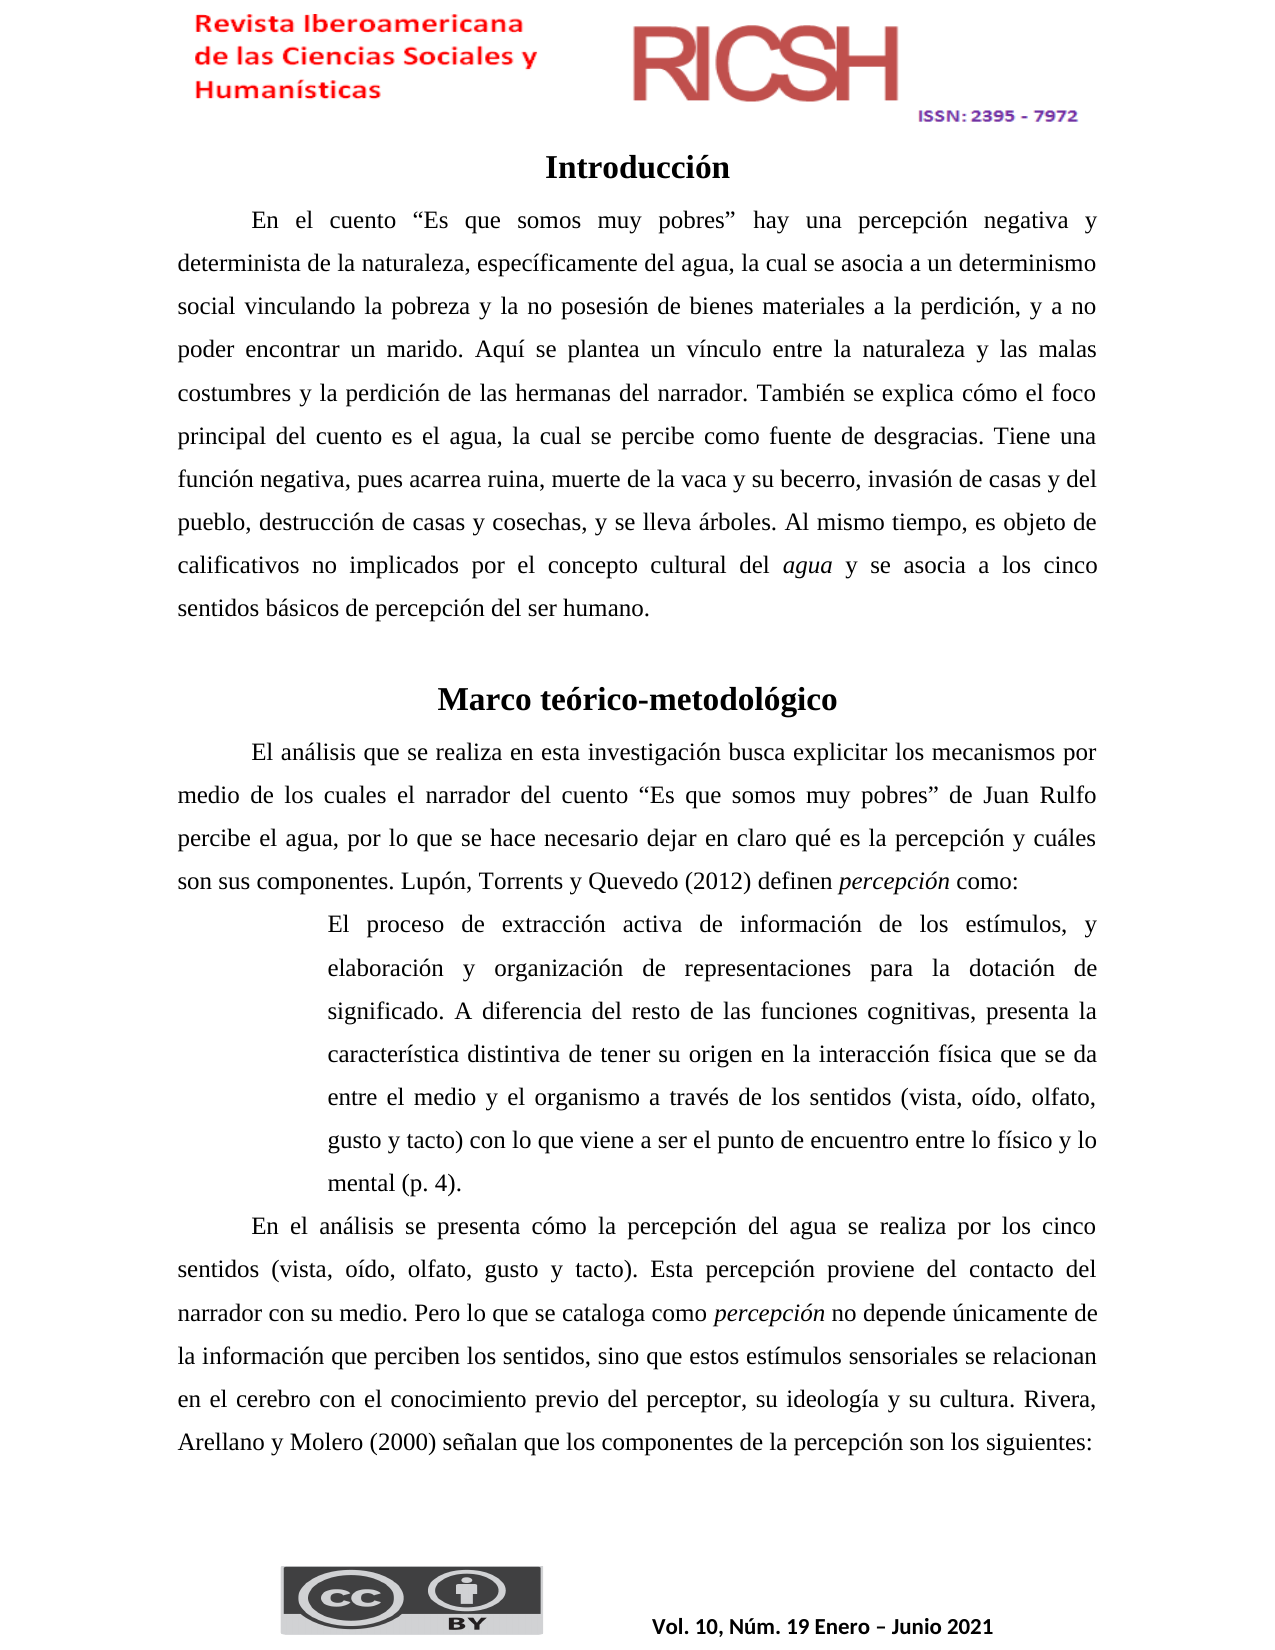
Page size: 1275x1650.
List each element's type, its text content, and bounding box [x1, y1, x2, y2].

text El proceso de extracción activa de información de los estímulos, y elaboración y organización de representaciones para la dotación de significado. A diferencia del resto de las funciones cognitivas, presenta la característica distintiva de tener su origen en la interacción física que se da entre el medio y el organismo a través de los sentidos (vista, oído, olfato, gusto y tacto) con lo que viene a ser el punto de encuentro entre lo físico y lo mental (p. 4). [327, 909, 1098, 1197]
text En el cuento “Es que somos muy pobres” hay una percepción negativa y determinista de la naturaleza, específicamente del agua, la cual se asocia a un determinismo social vinculando la pobreza y la no posesión de bienes materiales a la perdición, y a no poder encontrar un marido. Aquí se plantea un vínculo entre la naturaleza y las malas costumbres y la perdición de las hermanas del narrador. También se explica cómo el foco principal del cuento es el agua, la cual se percibe como fuente de desgracias. Tiene una función negativa, pues acarrea ruina, muerte de la vaca y su becerro, invasión de casas y del pueblo, destrucción de casas y cosechas, y se lleva árboles. Al mismo tiempo, es objeto de calificativos no implicados por el concepto cultural del agua y se asocia a los cinco sentidos básicos de percepción del ser humano. [177, 205, 1098, 622]
picture [280, 1566, 544, 1635]
text Marco teórico-metodológico [177, 679, 1098, 718]
picture [194, 14, 1081, 124]
text Introducción [177, 148, 1098, 186]
text El análisis que se realiza en esta investigación busca explicitar los mecanismos por medio de los cuales el narrador del cuento “Es que somos muy pobres” de Juan Rulfo percibe el agua, por lo que se hace necesario dejar en claro qué es la percepción y cuáles son sus componentes. Lupón, Torrents y Quevedo (2012) definen percepción como: [177, 737, 1098, 895]
text En el análisis se presenta cómo la percepción del agua se realiza por los cinco sentidos (vista, oído, olfato, gusto y tacto). Esta percepción proviene del contacto del narrador con su medio. Pero lo que se cataloga como percepción no depende únicamente de la información que perciben los sentidos, sino que estos estímulos sensoriales se relacionan en el cerebro con el conocimiento previo del perceptor, su ideología y su cultura. Rivera, Arellano y Molero (2000) señalan que los componentes de la percepción son los siguientes: [177, 1211, 1098, 1456]
